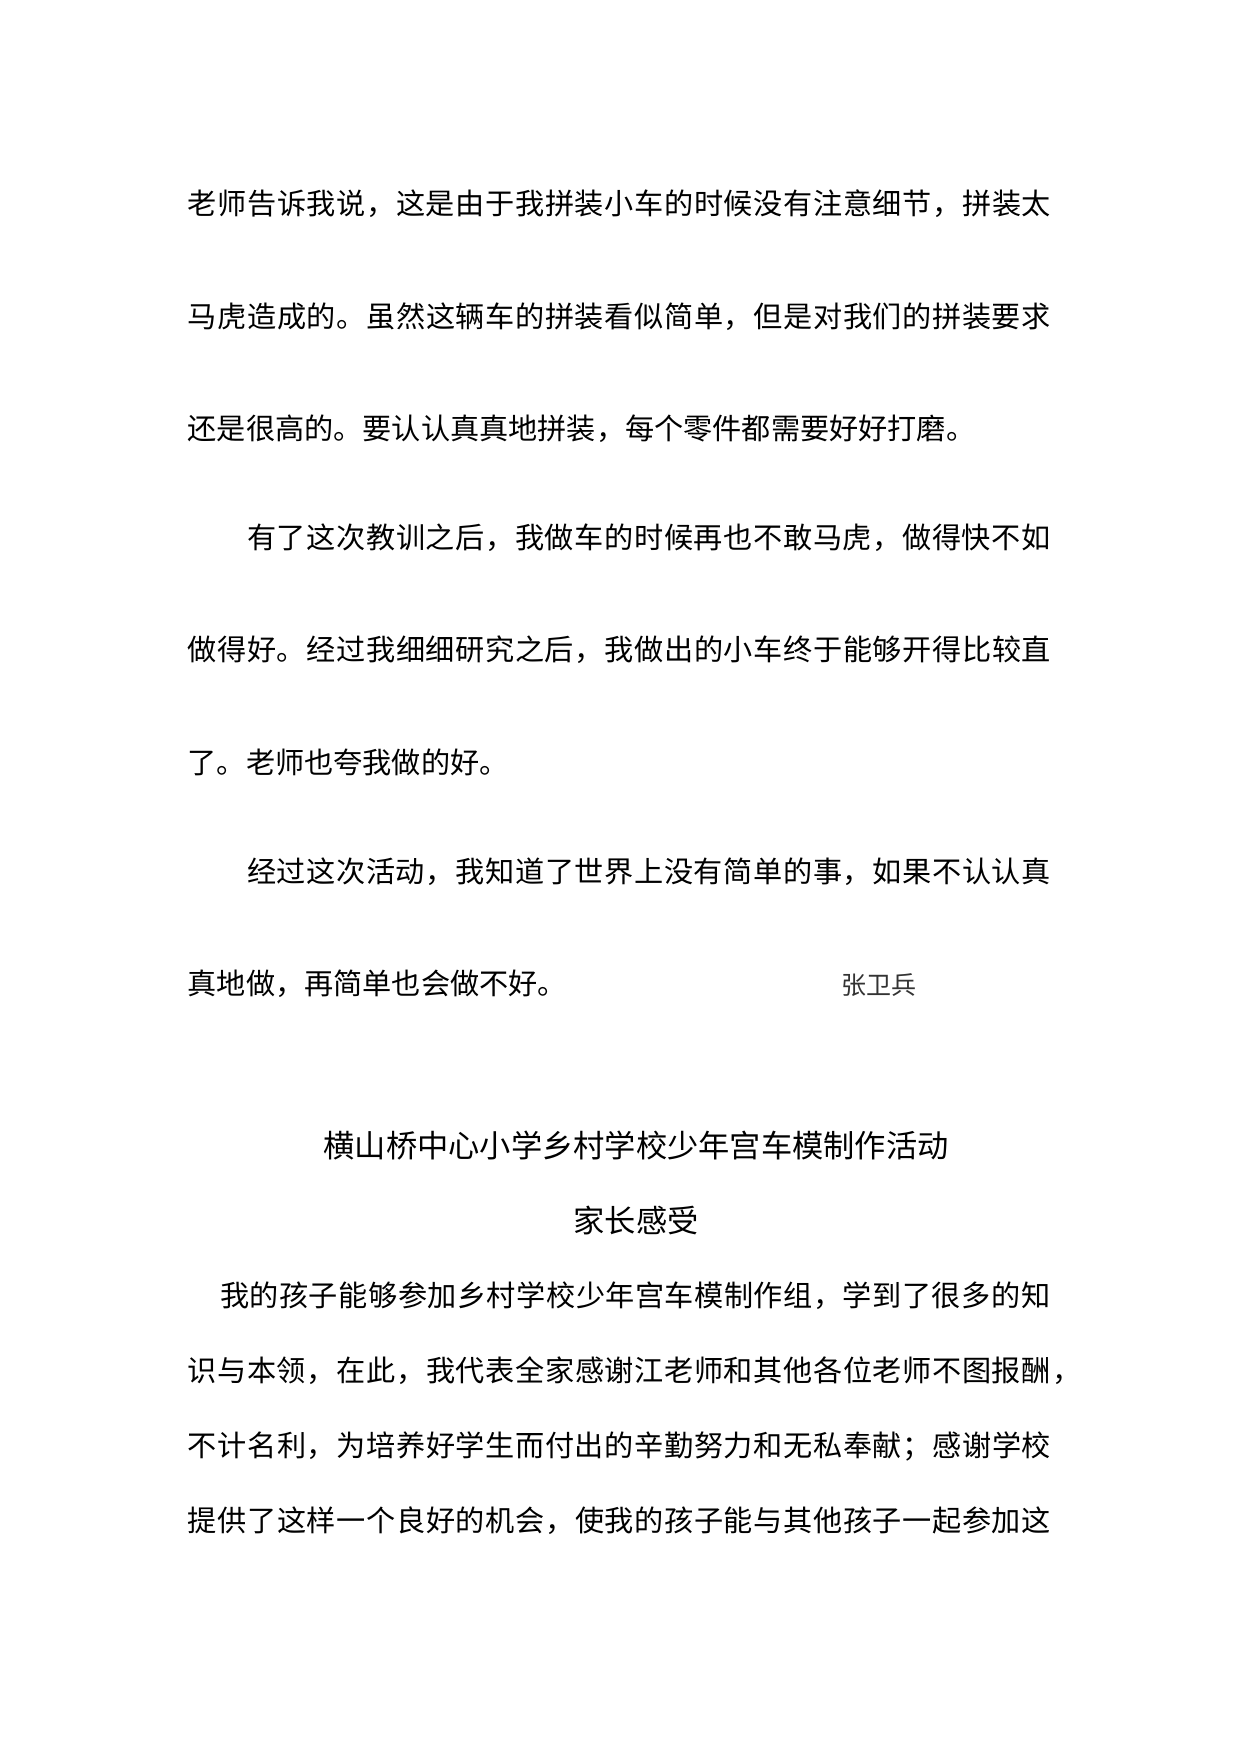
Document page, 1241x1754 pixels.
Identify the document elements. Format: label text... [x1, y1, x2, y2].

text 经过这次活动，我知道了世界上没有简单的事，如果不认认真真地做，再简单也会做不好。 张卫兵 [187, 832, 1053, 1019]
text 横山桥中心小学乡村学校少年宫车模制作活动 [187, 1106, 1053, 1181]
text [187, 164, 1053, 464]
text 家长感受 [187, 1181, 1053, 1256]
text 有了这次教训之后，我做车的时候再也不敢马虎，做得快不如做得好。经过我细细研究之后，我做出的小车终于能够开得比较直了。老师也夸我做的好。 [187, 498, 1053, 798]
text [187, 1256, 1053, 1556]
